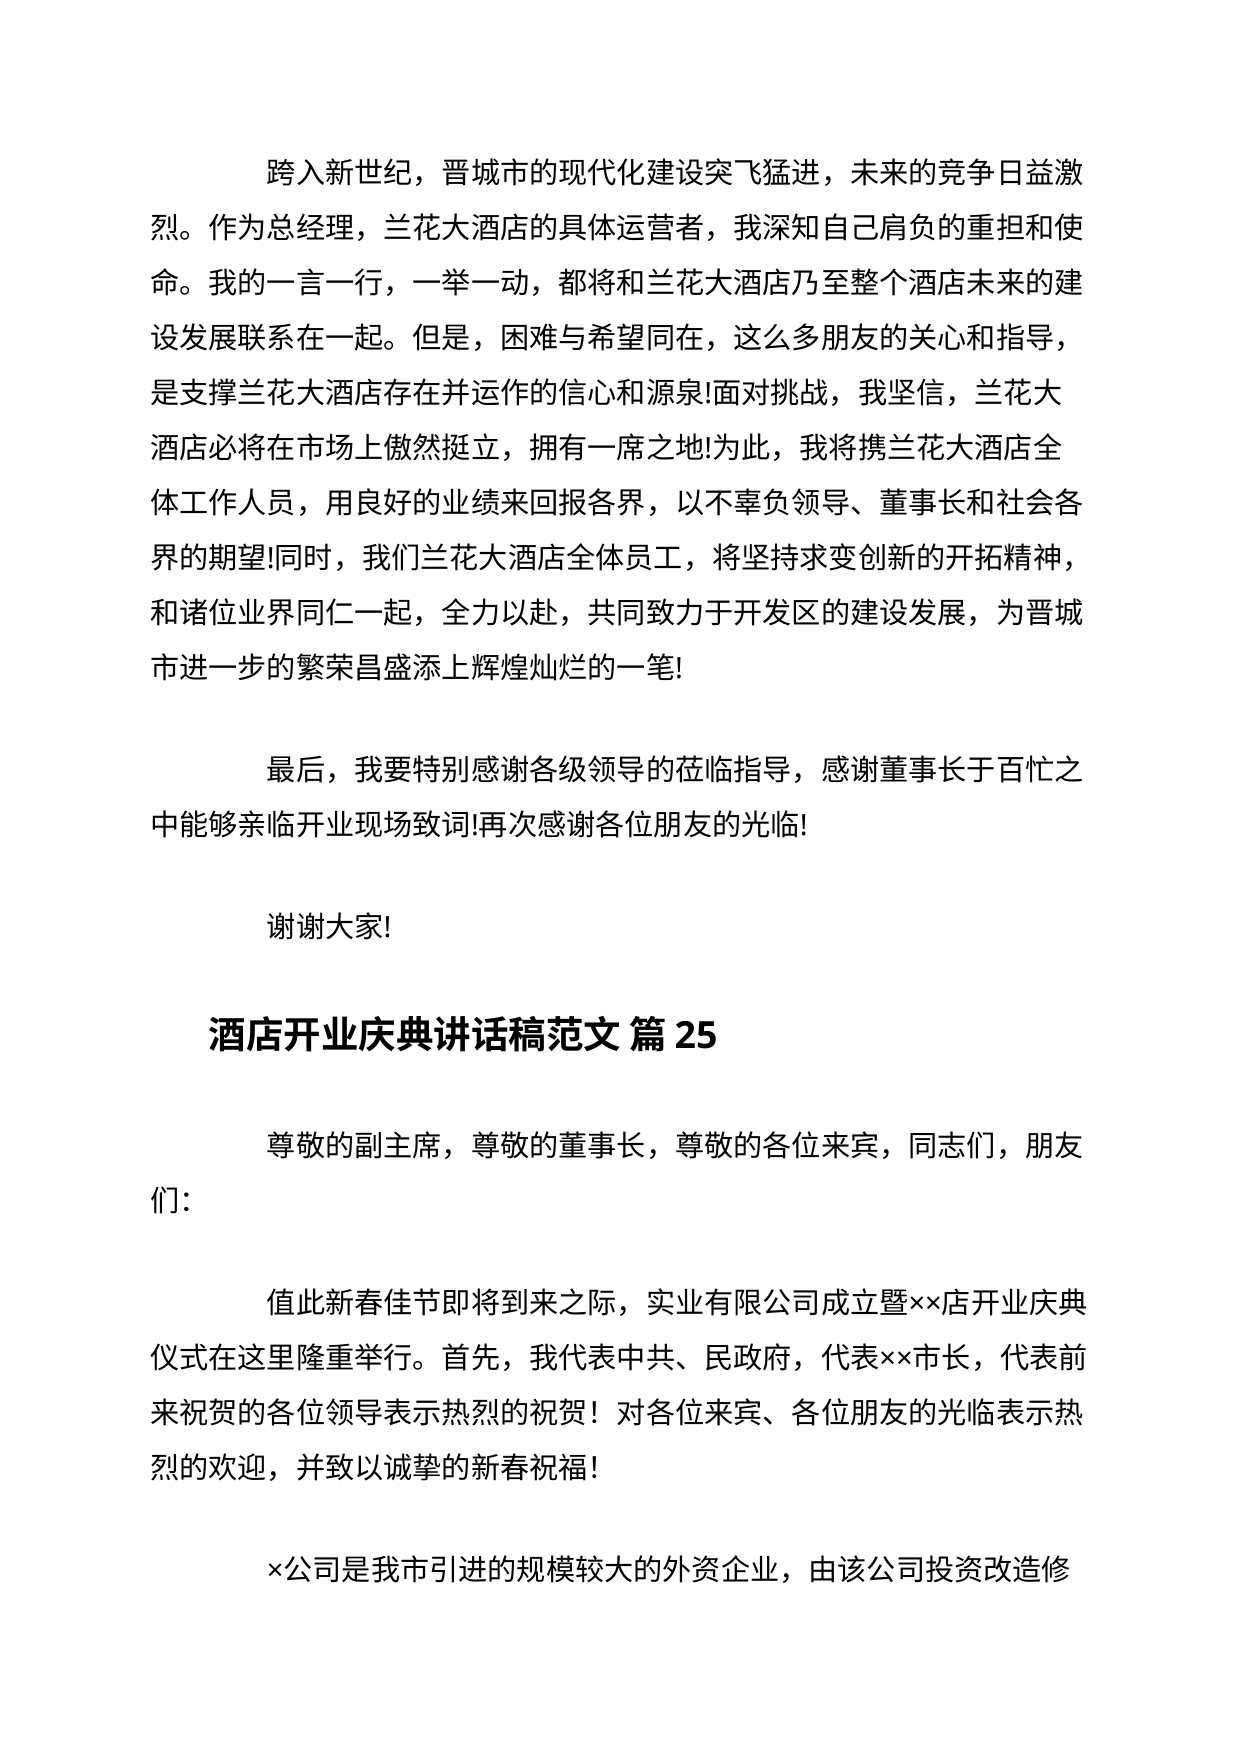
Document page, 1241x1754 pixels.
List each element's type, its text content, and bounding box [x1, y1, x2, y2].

text 谢谢大家! [150, 903, 1090, 946]
text 最后，我要特别感谢各级领导的莅临指导，感谢董事长于百忙之中能够亲临开业现场致词!再次感谢各位朋友的光临! [150, 746, 1090, 844]
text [150, 1546, 1090, 1588]
text 值此新春佳节即将到来之际，实业有限公司成立暨××店开业庆典仪式在这里隆重举行。首先，我代表中共、民政府，代表××市长，代表前来祝贺的各位领导表示热烈的祝贺！对各位来宾、各位朋友的光临表示热烈的欢迎，并致以诚挚的新春祝福！ [150, 1279, 1090, 1487]
text 跨入新世纪，晋城市的现代化建设突飞猛进，未来的竞争日益激烈。作为总经理，兰花大酒店的具体运营者，我深知自己肩负的重担和使命。我的一言一行，一举一动，都将和兰花大酒店乃至整个酒店未来的建设发展联系在一起。但是，困难与希望同在，这么多朋友的关心和指导，是支撑兰花大酒店存在并运作的信心和源泉!面对挑战，我坚信，兰花大酒店必将在市场上傲然挺立，拥有一席之地!为此，我将携兰花大酒店全体工作人员，用良好的业绩来回报各界，以不辜负领导、董事长和社会各界的期望!同时，我们兰花大酒店全体员工，将坚持求变创新的开拓精神，和诸位业界同仁一起，全力以赴，共同致力于开发区的建设发展，为晋城市进一步的繁荣昌盛添上辉煌灿烂的一笔! [150, 150, 1090, 687]
text 酒店开业庆典讲话稿范文 篇25 [150, 1005, 1090, 1060]
text 尊敬的副主席，尊敬的董事长，尊敬的各位来宾，同志们，朋友们： [150, 1123, 1090, 1220]
